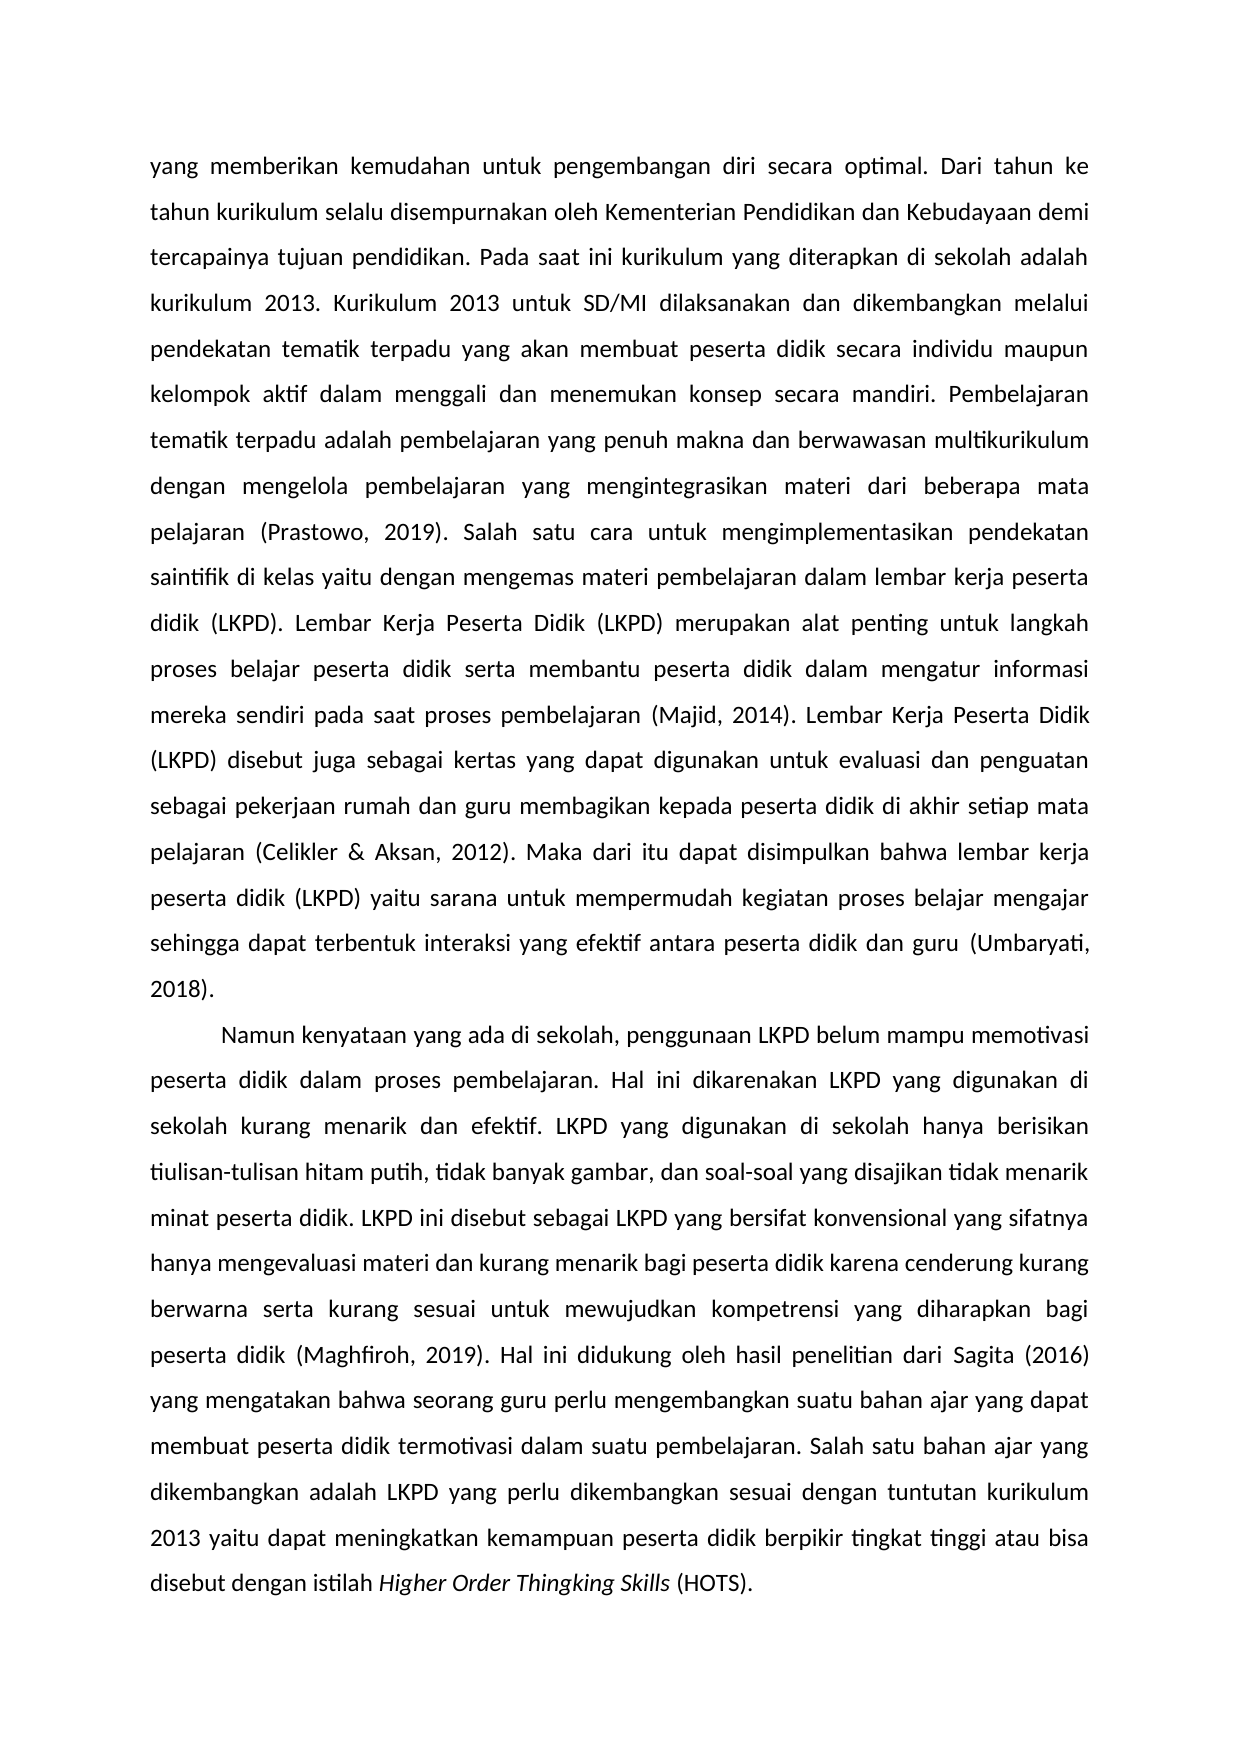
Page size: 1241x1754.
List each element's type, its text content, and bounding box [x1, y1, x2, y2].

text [150, 150, 1090, 1004]
text Namun kenyataan yang ada di sekolah, penggunaan LKPD belum mampu memotivasi peserta didik dalam proses pembelajaran. Hal ini dikarenakan LKPD yang digunakan di sekolah kurang menarik dan efektif. LKPD yang digunakan di sekolah hanya berisikan tiulisan-tulisan hitam putih, tidak banyak gambar, dan soal-soal yang disajikan tidak menarik minat peserta didik. LKPD ini disebut sebagai LKPD yang bersifat konvensional yang sifatnya hanya mengevaluasi materi dan kurang menarik bagi peserta didik karena cenderung kurang berwarna serta kurang sesuai untuk mewujudkan kompetrensi yang diharapkan bagi peserta didik (Maghfiroh, 2019). Hal ini didukung oleh hasil penelitian dari Sagita (2016) yang mengatakan bahwa seorang guru perlu mengembangkan suatu bahan ajar yang dapat membuat peserta didik termotivasi dalam suatu pembelajaran. Salah satu bahan ajar yang dikembangkan adalah LKPD yang perlu dikembangkan sesuai dengan tuntutan kurikulum 2013 yaitu dapat meningkatkan kemampuan peserta didik berpikir tingkat tinggi atau bisa disebut dengan istilah Higher Order Thingking Skills (HOTS). [150, 1019, 1090, 1598]
